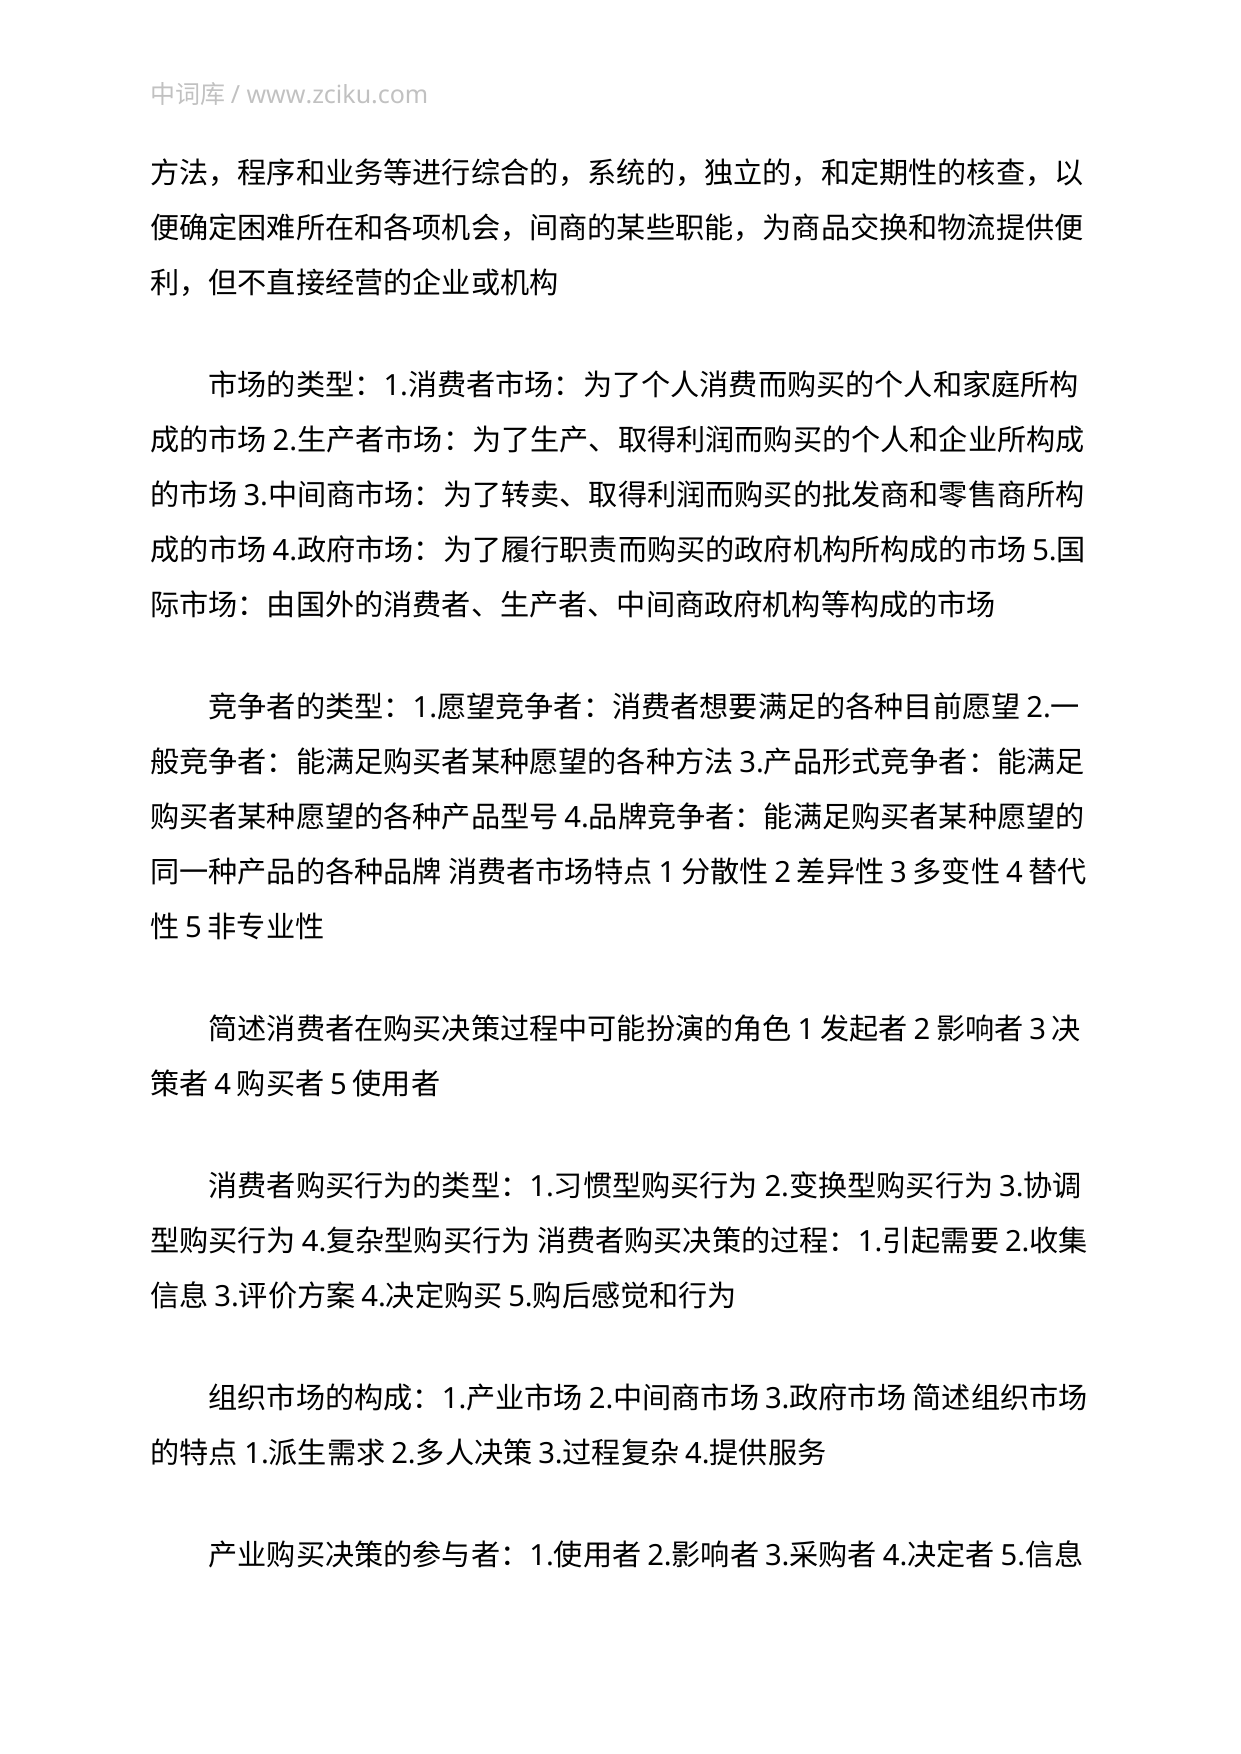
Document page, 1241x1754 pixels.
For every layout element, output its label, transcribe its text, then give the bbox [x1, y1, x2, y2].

text 市场的类型：1.消费者市场：为了个人消费而购买的个人和家庭所构成的市场2.生产者市场：为了生产、取得利润而购买的个人和企业所构成的市场3.中间商市场：为了转卖、取得利润而购买的批发商和零售商所构成的市场4.政府市场：为了履行职责而购买的政府机构所构成的市场5.国际市场：由国外的消费者、生产者、中间商政府机构等构成的市场 [150, 362, 1090, 624]
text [150, 1531, 1090, 1574]
text 消费者购买行为的类型：1.习惯型购买行为 2.变换型购买行为3.协调型购买行为4.复杂型购买行为 消费者购买决策的过程：1.引起需要2.收集信息3.评价方案4.决定购买5.购后感觉和行为 [150, 1162, 1090, 1315]
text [150, 150, 1090, 302]
text 简述消费者在购买决策过程中可能扮演的角色1发起者2影响者3决策者4购买者5使用者 [150, 1005, 1090, 1103]
text 竞争者的类型：1.愿望竞争者：消费者想要满足的各种目前愿望2.一般竞争者：能满足购买者某种愿望的各种方法3.产品形式竞争者：能满足购买者某种愿望的各种产品型号4.品牌竞争者：能满足购买者某种愿望的同一种产品的各种品牌 消费者市场特点1分散性2差异性3多变性4替代性5非专业性 [150, 683, 1090, 946]
text 组织市场的构成：1.产业市场2.中间商市场3.政府市场 简述组织市场的特点 1.派生需求2.多人决策3.过程复杂4.提供服务 [150, 1374, 1090, 1472]
